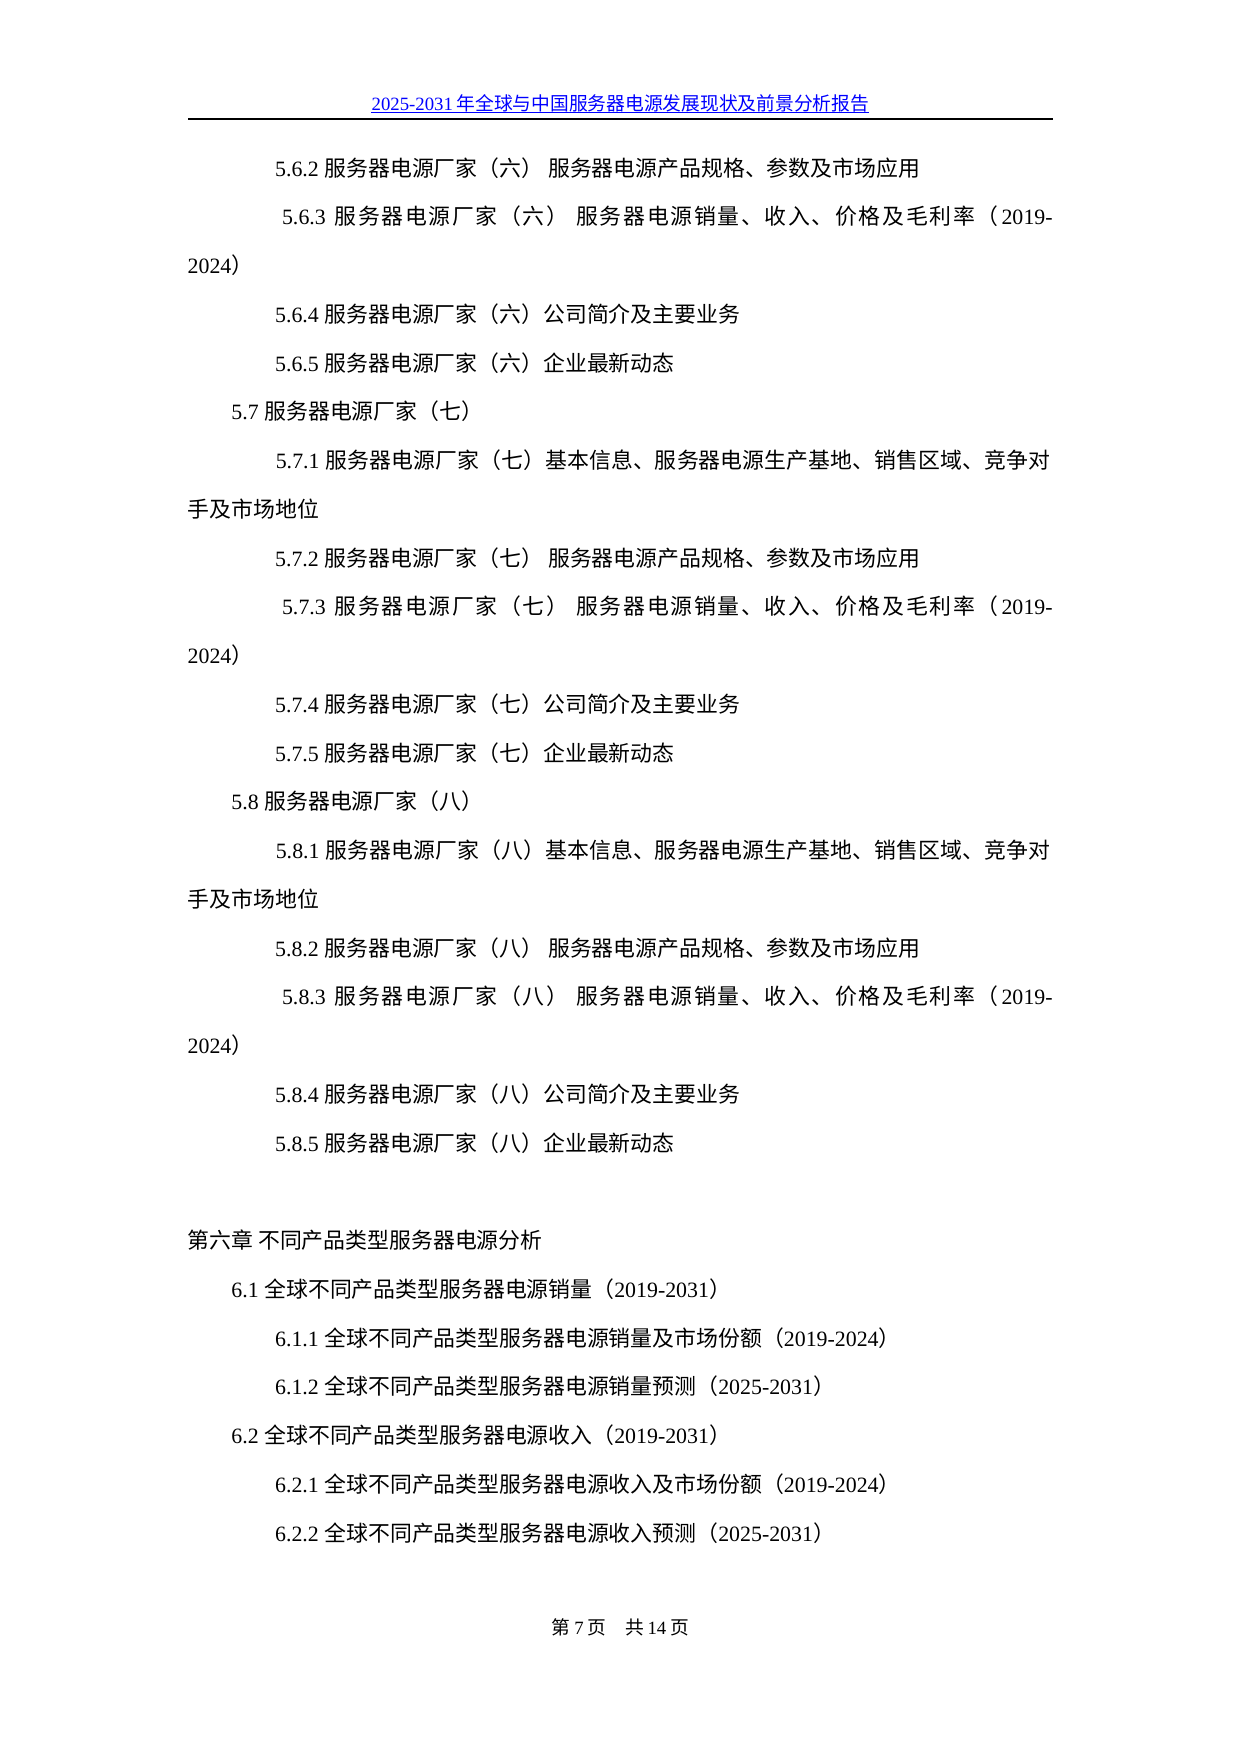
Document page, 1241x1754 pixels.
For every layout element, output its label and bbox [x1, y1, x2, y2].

text [187, 150, 1053, 1548]
